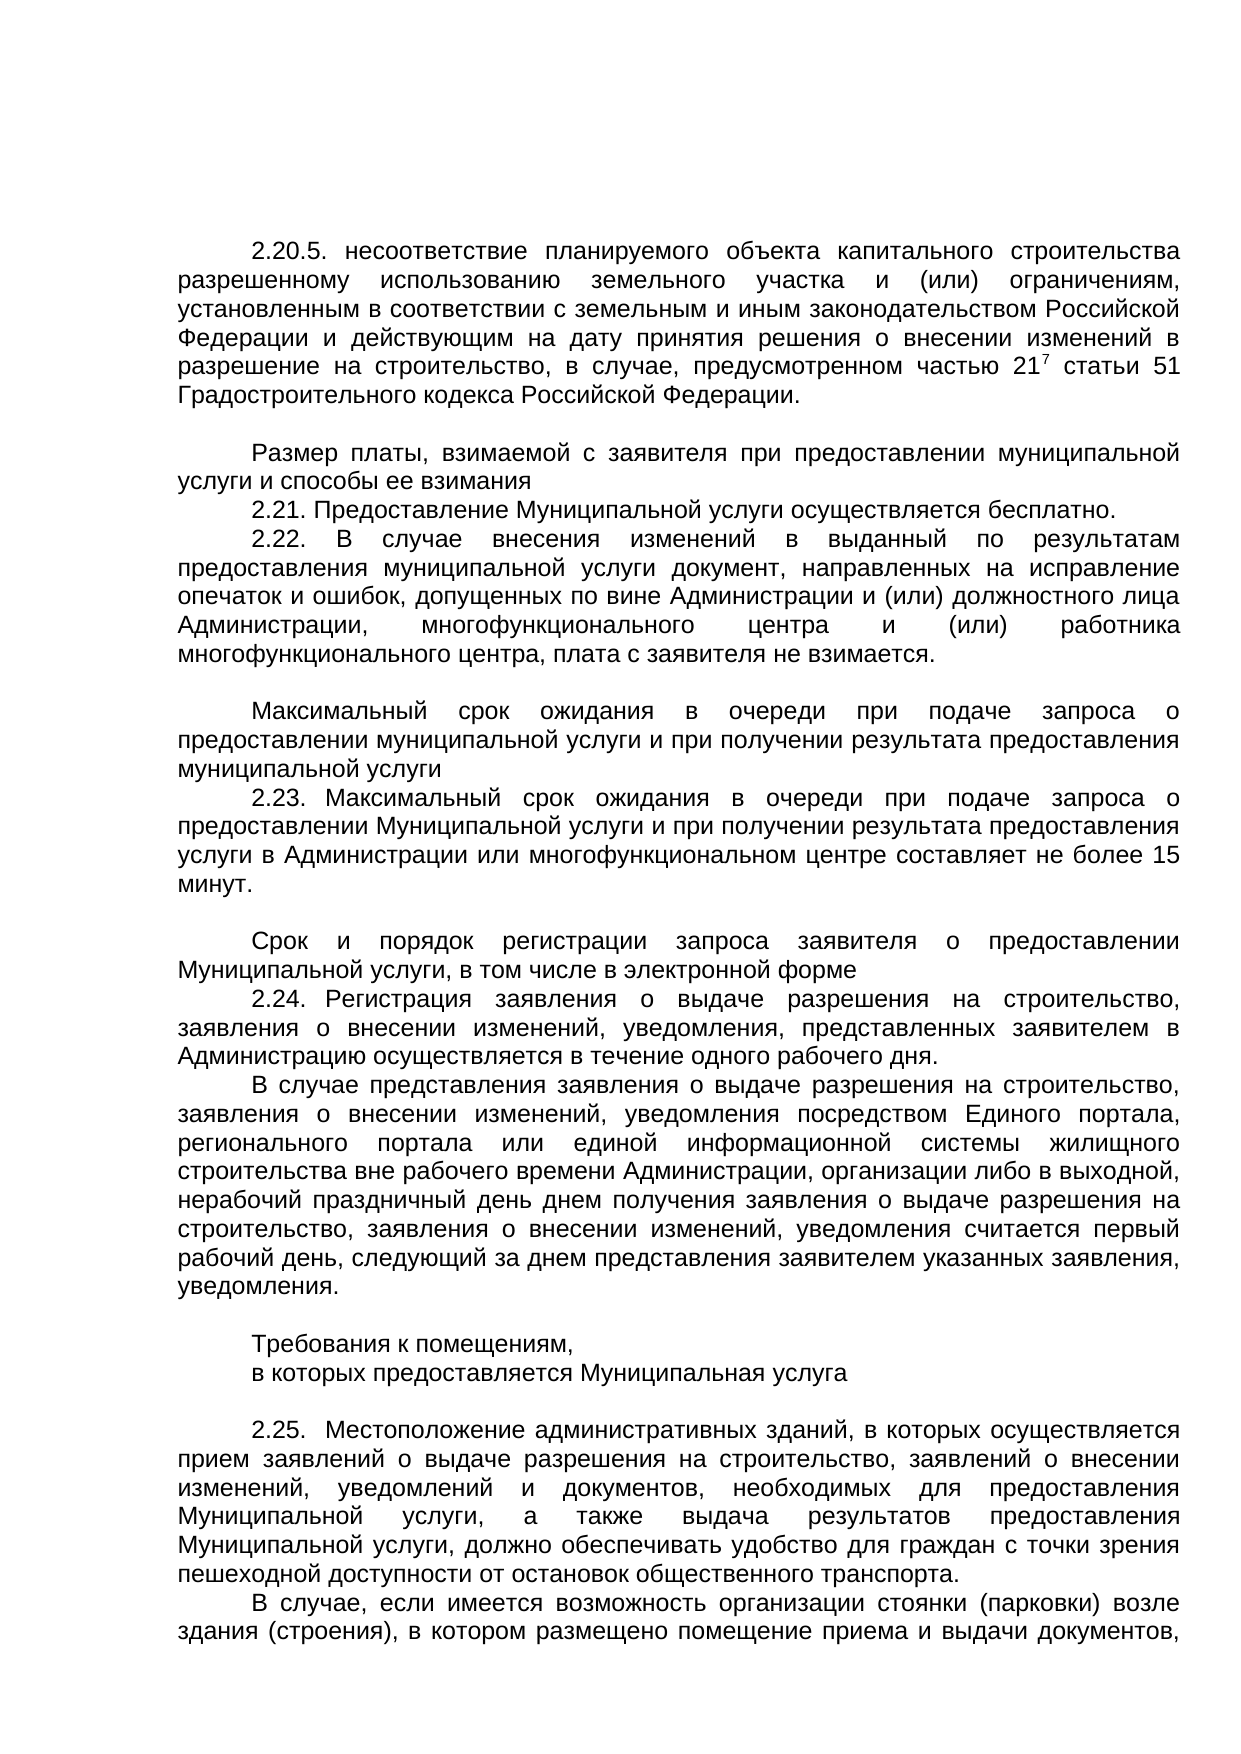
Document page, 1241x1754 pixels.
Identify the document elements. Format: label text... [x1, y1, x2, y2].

text 2.22. В случае внесения изменений в выданный по результатам предоставления муниципальной услуги документ, направленных на исправление опечаток и ошибок, допущенных по вине Администрации и (или) должностного лица Администрации, многофункционального центра и (или) работника многофункционального центра, плата с заявителя не взимается. [177, 524, 1181, 667]
subtitle в которых предоставляется Муниципальная услуга [177, 1357, 1181, 1386]
text Размер платы, взимаемой с заявителя при предоставлении муниципальной услуги и способы ее взимания [177, 437, 1181, 495]
subtitle Максимальный срок ожидания в очереди при подаче запроса о предоставлении муниципальной услуги и при получении результата предоставления муниципальной услуги [177, 696, 1181, 782]
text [177, 1587, 1181, 1645]
subtitle Срок и порядок регистрации запроса заявителя о предоставлении Муниципальной услуги, в том числе в электронной форме [177, 926, 1181, 984]
text 2.23. Максимальный срок ожидания в очереди при подаче запроса о предоставлении Муниципальной услуги и при получении результата предоставления услуги в Администрации или многофункциональном центре составляет не более 15 минут. [177, 782, 1181, 897]
subtitle Требования к помещениям, [177, 1329, 1181, 1357]
text 2.20.5. несоответствие планируемого объекта капитального строительства разрешенному использованию земельного участка и (или) ограничениям, установленным в соответствии с земельным и иным законодательством Российской Федерации и действующим на дату принятия решения о внесении изменений в разрешение на строительство, в случае, предусмотренном частью 217 статьи 51 Градостроительного кодекса Российской Федерации. [177, 236, 1181, 409]
text 2.24. Регистрация заявления о выдаче разрешения на строительство, заявления о внесении изменений, уведомления, представленных заявителем в Администрацию осуществляется в течение одного рабочего дня. [177, 984, 1181, 1070]
text 2.21. Предоставление Муниципальной услуги осуществляется бесплатно. [177, 495, 1181, 524]
text В случае представления заявления о выдаче разрешения на строительство, заявления о внесении изменений, уведомления посредством Единого портала, регионального портала или единой информационной системы жилищного строительства вне рабочего времени Администрации, организации либо в выходной, нерабочий праздничный день днем получения заявления о выдаче разрешения на строительство, заявления о внесении изменений, уведомления считается первый рабочий день, следующий за днем представления заявителем указанных заявления, уведомления. [177, 1070, 1181, 1300]
text 2.25. Местоположение административных зданий, в которых осуществляется прием заявлений о выдаче разрешения на строительство, заявлений о внесении изменений, уведомлений и документов, необходимых для предоставления Муниципальной услуги, а также выдача результатов предоставления Муниципальной услуги, должно обеспечивать удобство для граждан с точки зрения пешеходной доступности от остановок общественного транспорта. [177, 1415, 1181, 1587]
